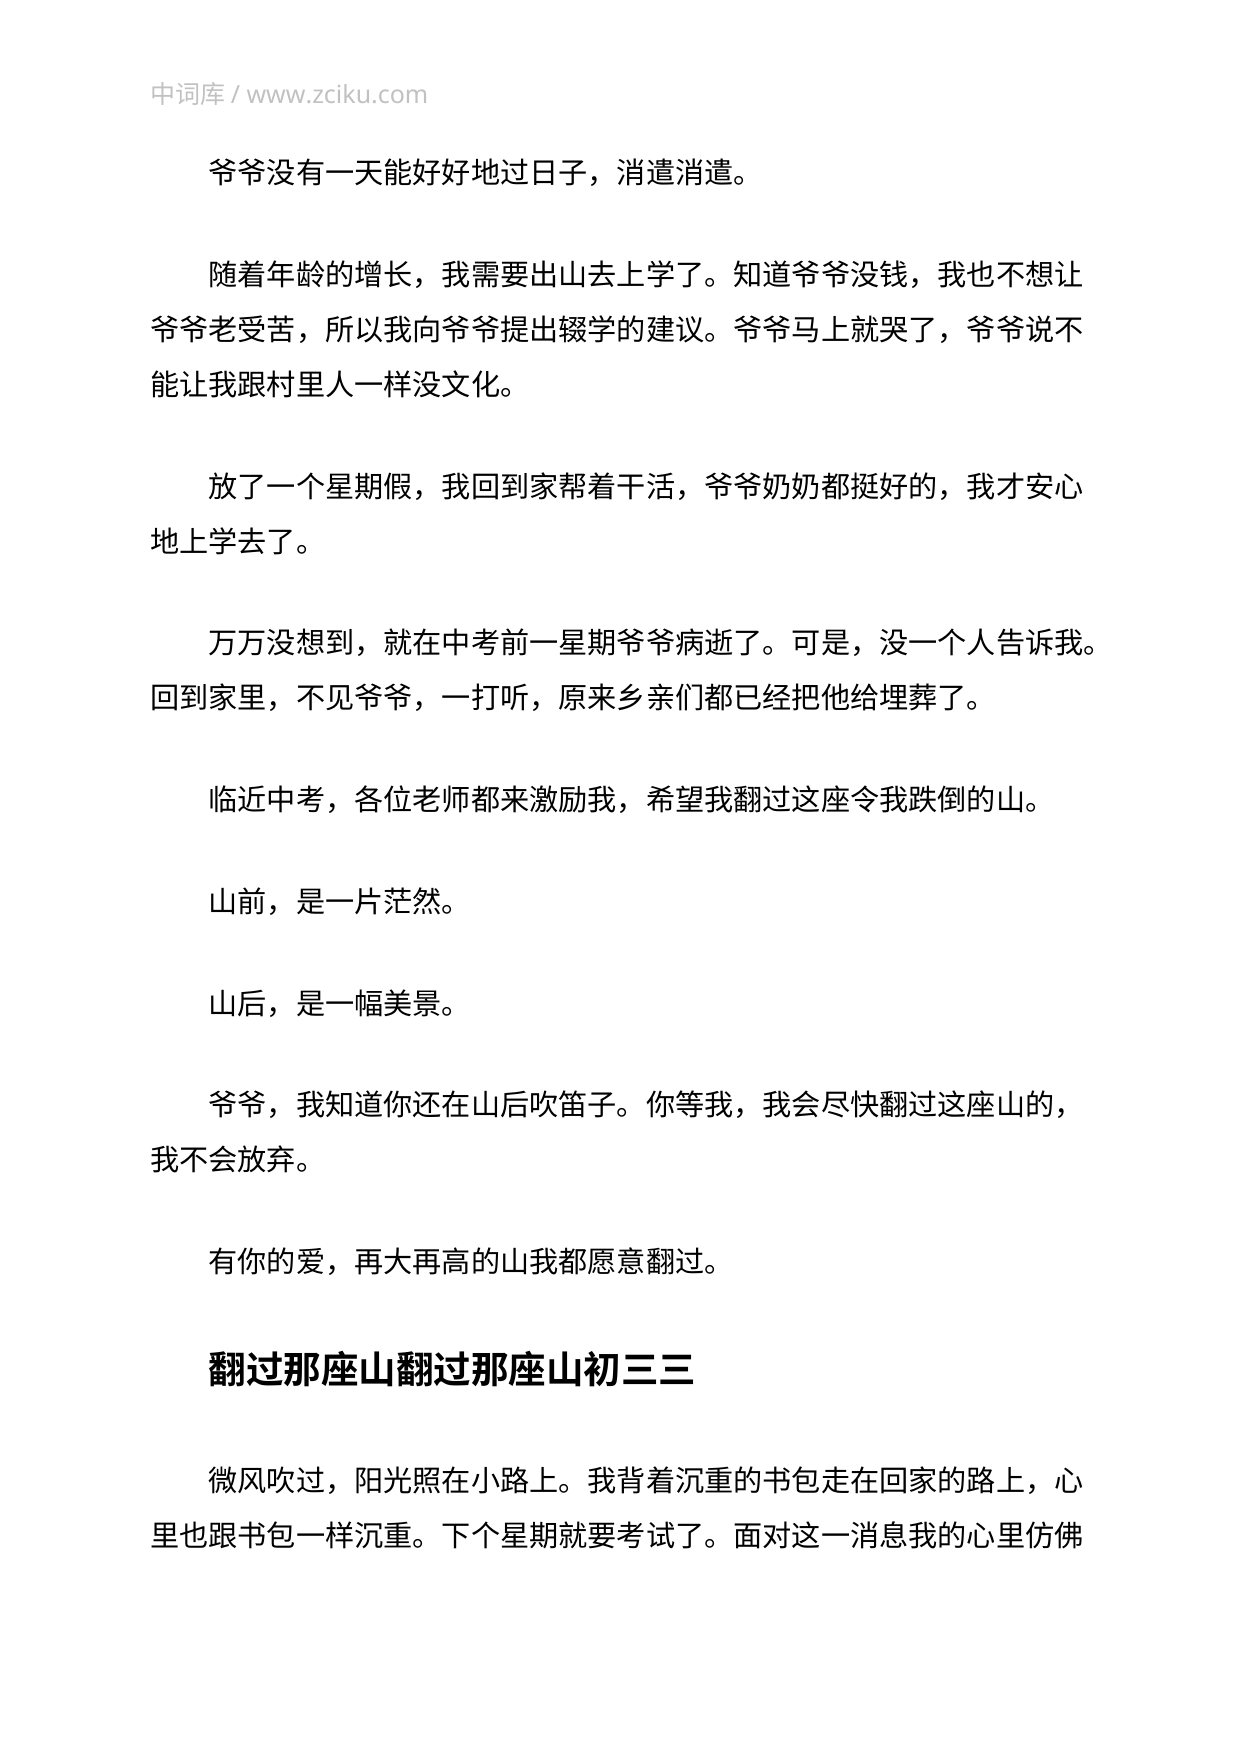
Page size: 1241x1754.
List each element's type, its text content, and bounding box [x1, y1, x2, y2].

text 有你的爱，再大再高的山我都愿意翻过。 [150, 1239, 1090, 1281]
text 翻过那座山翻过那座山初三三 [150, 1340, 1090, 1395]
text 山前，是一片茫然。 [150, 878, 1090, 921]
text 山后，是一幅美景。 [150, 980, 1090, 1022]
text 爷爷没有一天能好好地过日子，消遣消遣。 [150, 150, 1090, 192]
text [150, 1458, 1090, 1555]
text 爷爷，我知道你还在山后吹笛子。你等我，我会尽快翻过这座山的，我不会放弃。 [150, 1082, 1090, 1179]
text 随着年龄的增长，我需要出山去上学了。知道爷爷没钱，我也不想让爷爷老受苦，所以我向爷爷提出辍学的建议。爷爷马上就哭了，爷爷说不能让我跟村里人一样没文化。 [150, 252, 1090, 404]
text 放了一个星期假，我回到家帮着干活，爷爷奶奶都挺好的，我才安心地上学去了。 [150, 463, 1090, 561]
text 万万没想到，就在中考前一星期爷爷病逝了。可是，没一个人告诉我。回到家里，不见爷爷，一打听，原来乡亲们都已经把他给埋葬了。 [150, 620, 1090, 717]
text 临近中考，各位老师都来激励我，希望我翻过这座令我跌倒的山。 [150, 777, 1090, 819]
